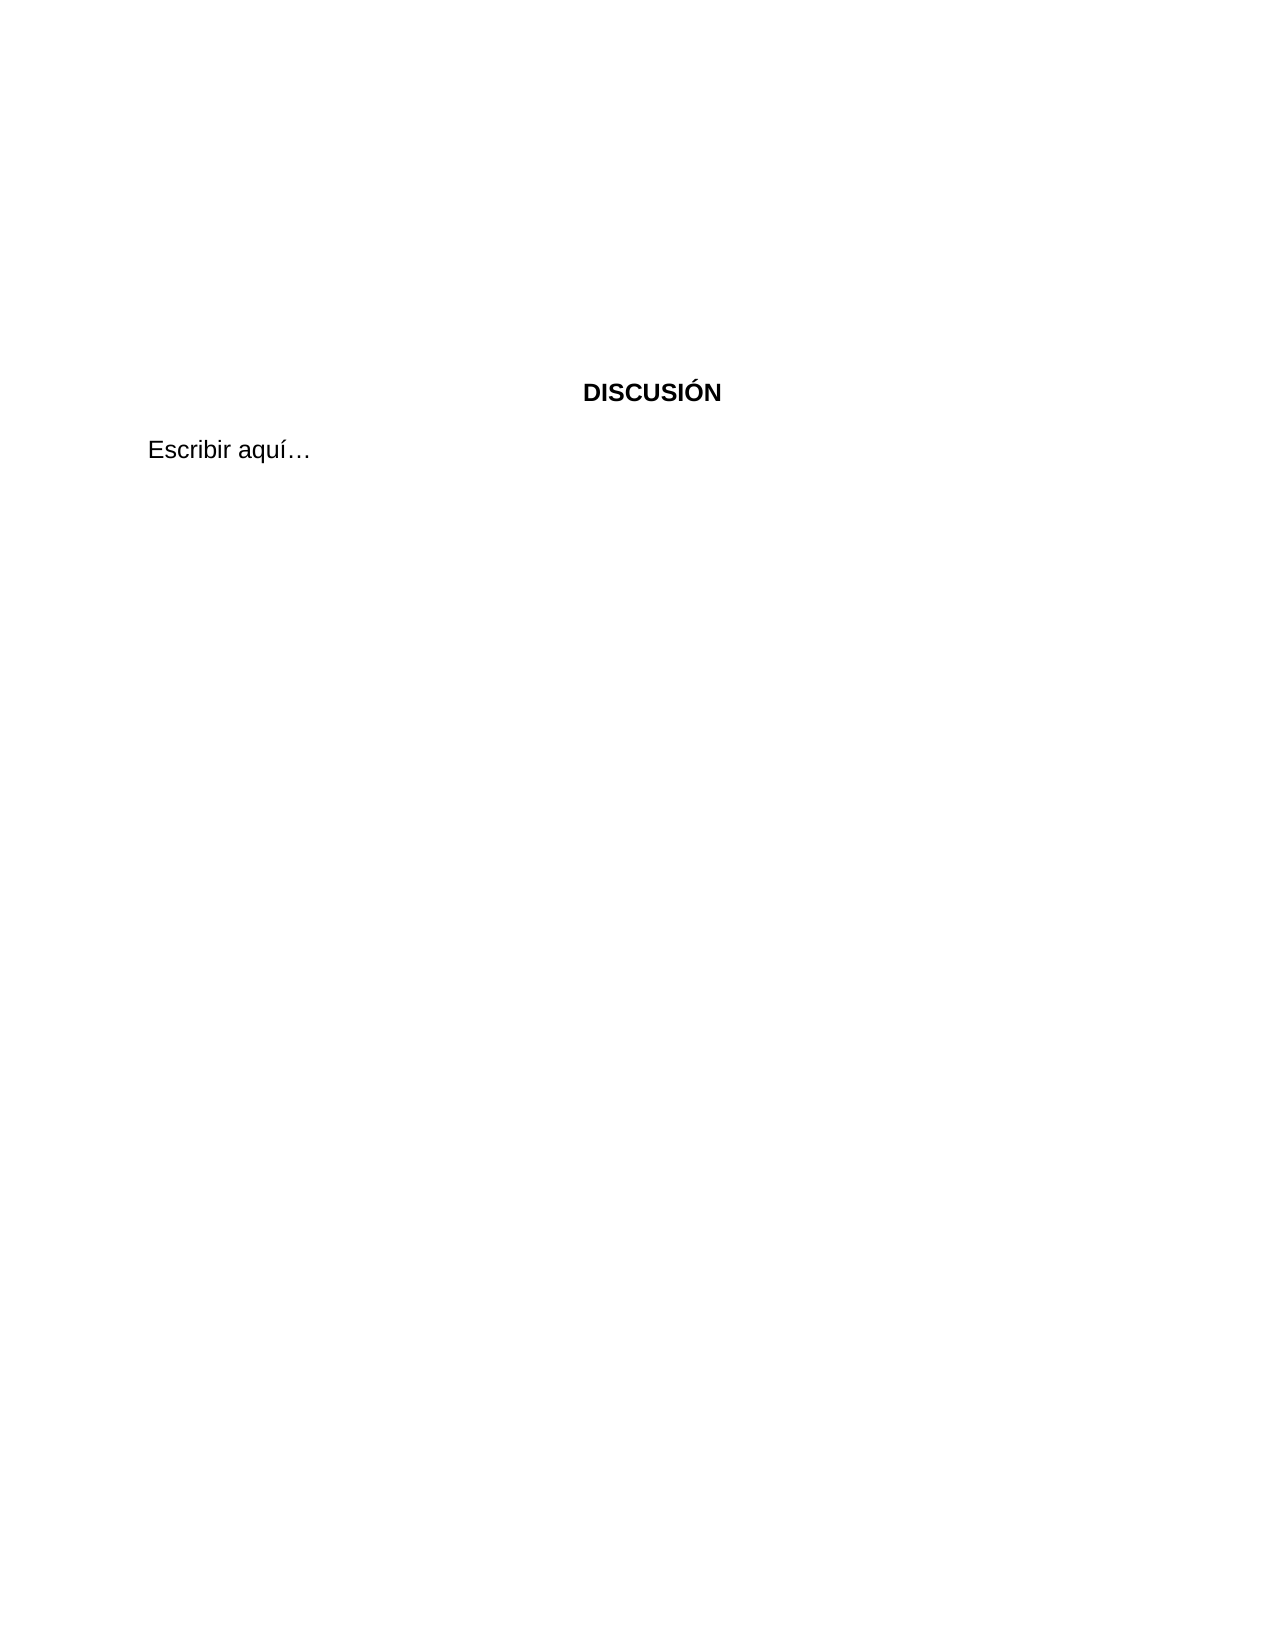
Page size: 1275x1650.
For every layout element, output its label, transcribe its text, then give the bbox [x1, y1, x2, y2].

text DISCUSIÓN [148, 378, 1157, 406]
text Escribir aquí… [148, 435, 1157, 464]
